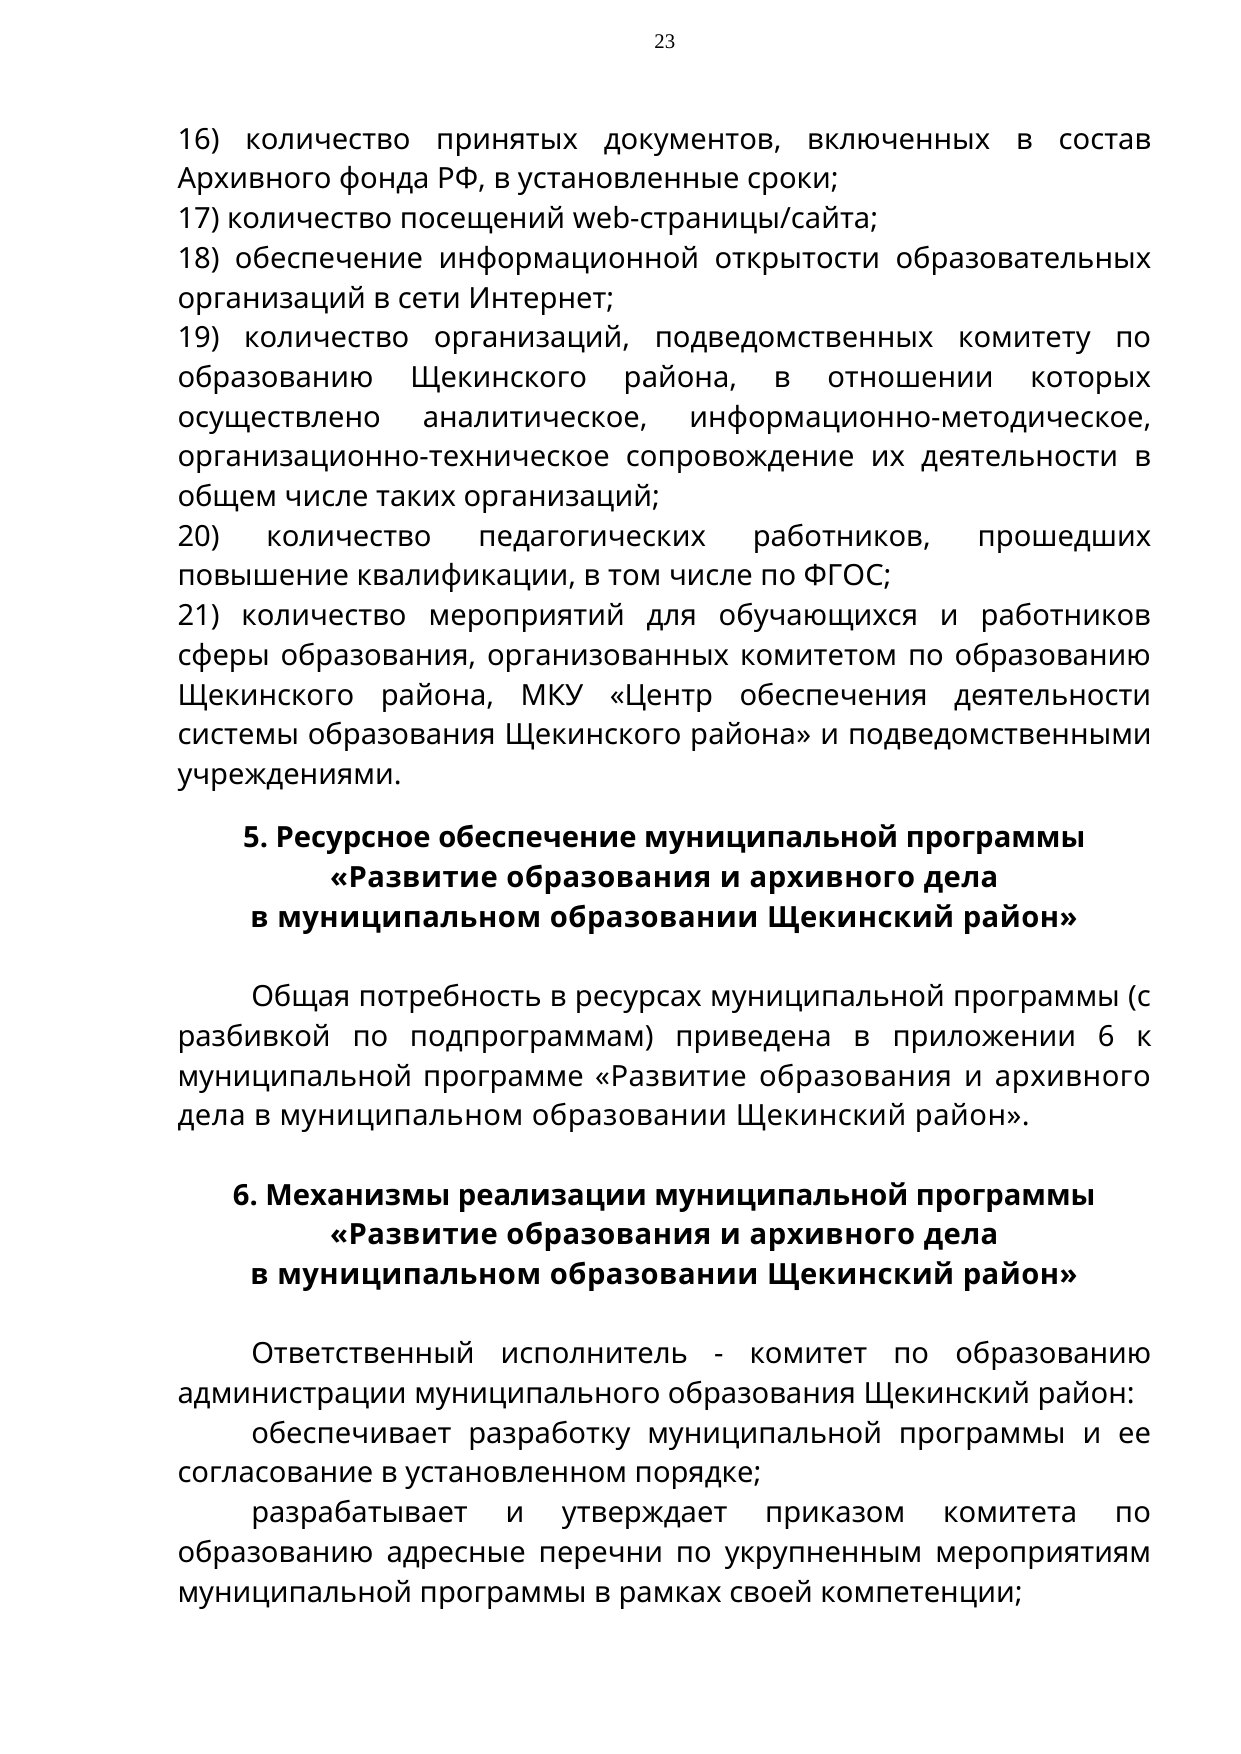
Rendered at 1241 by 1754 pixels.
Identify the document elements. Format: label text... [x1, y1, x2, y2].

text «Развитие образования и архивного дела [177, 856, 1152, 896]
text разрабатывает и утверждает приказом комитета по образованию адресные перечни по укрупненным мероприятиям муниципальной программы в рамках своей компетенции; [177, 1491, 1152, 1611]
text 5. Ресурсное обеспечение муниципальной программы [177, 817, 1152, 856]
text обеспечивает разработку муниципальной программы и ее согласование в установленном порядке; [177, 1412, 1152, 1491]
text 21) количество мероприятий для обучающихся и работников сферы образования, организованных комитетом по образованию Щекинского района, МКУ «Центр обеспечения деятельности системы образования Щекинского района» и подведомственными учреждениями. [177, 594, 1152, 793]
text в муниципальном образовании Щекинский район» [177, 896, 1152, 936]
text 19) количество организаций, подведомственных комитету по образованию Щекинского района, в отношении которых осуществлено аналитическое, информационно-методическое, организационно-техническое сопровождение их деятельности в общем числе таких организаций; [177, 317, 1152, 515]
text «Развитие образования и архивного дела [177, 1214, 1152, 1253]
text Ответственный исполнитель - комитет по образованию администрации муниципального образования Щекинский район: [177, 1333, 1152, 1412]
text 17) количество посещений web-страницы/сайта; [177, 197, 1152, 237]
text 16) количество принятых документов, включенных в состав Архивного фонда РФ, в установленные сроки; [177, 118, 1152, 197]
text 6. Механизмы реализации муниципальной программы [177, 1174, 1152, 1214]
text Общая потребность в ресурсах муниципальной программы (с разбивкой по подпрограммам) приведена в приложении 6 к муниципальной программе «Развитие образования и архивного дела в муниципальном образовании Щекинский район». [177, 976, 1152, 1134]
text в муниципальном образовании Щекинский район» [177, 1253, 1152, 1293]
text 18) обеспечение информационной открытости образовательных организаций в сети Интернет; [177, 237, 1152, 317]
text 20) количество педагогических работников, прошедших повышение квалификации, в том числе по ФГОС; [177, 515, 1152, 594]
